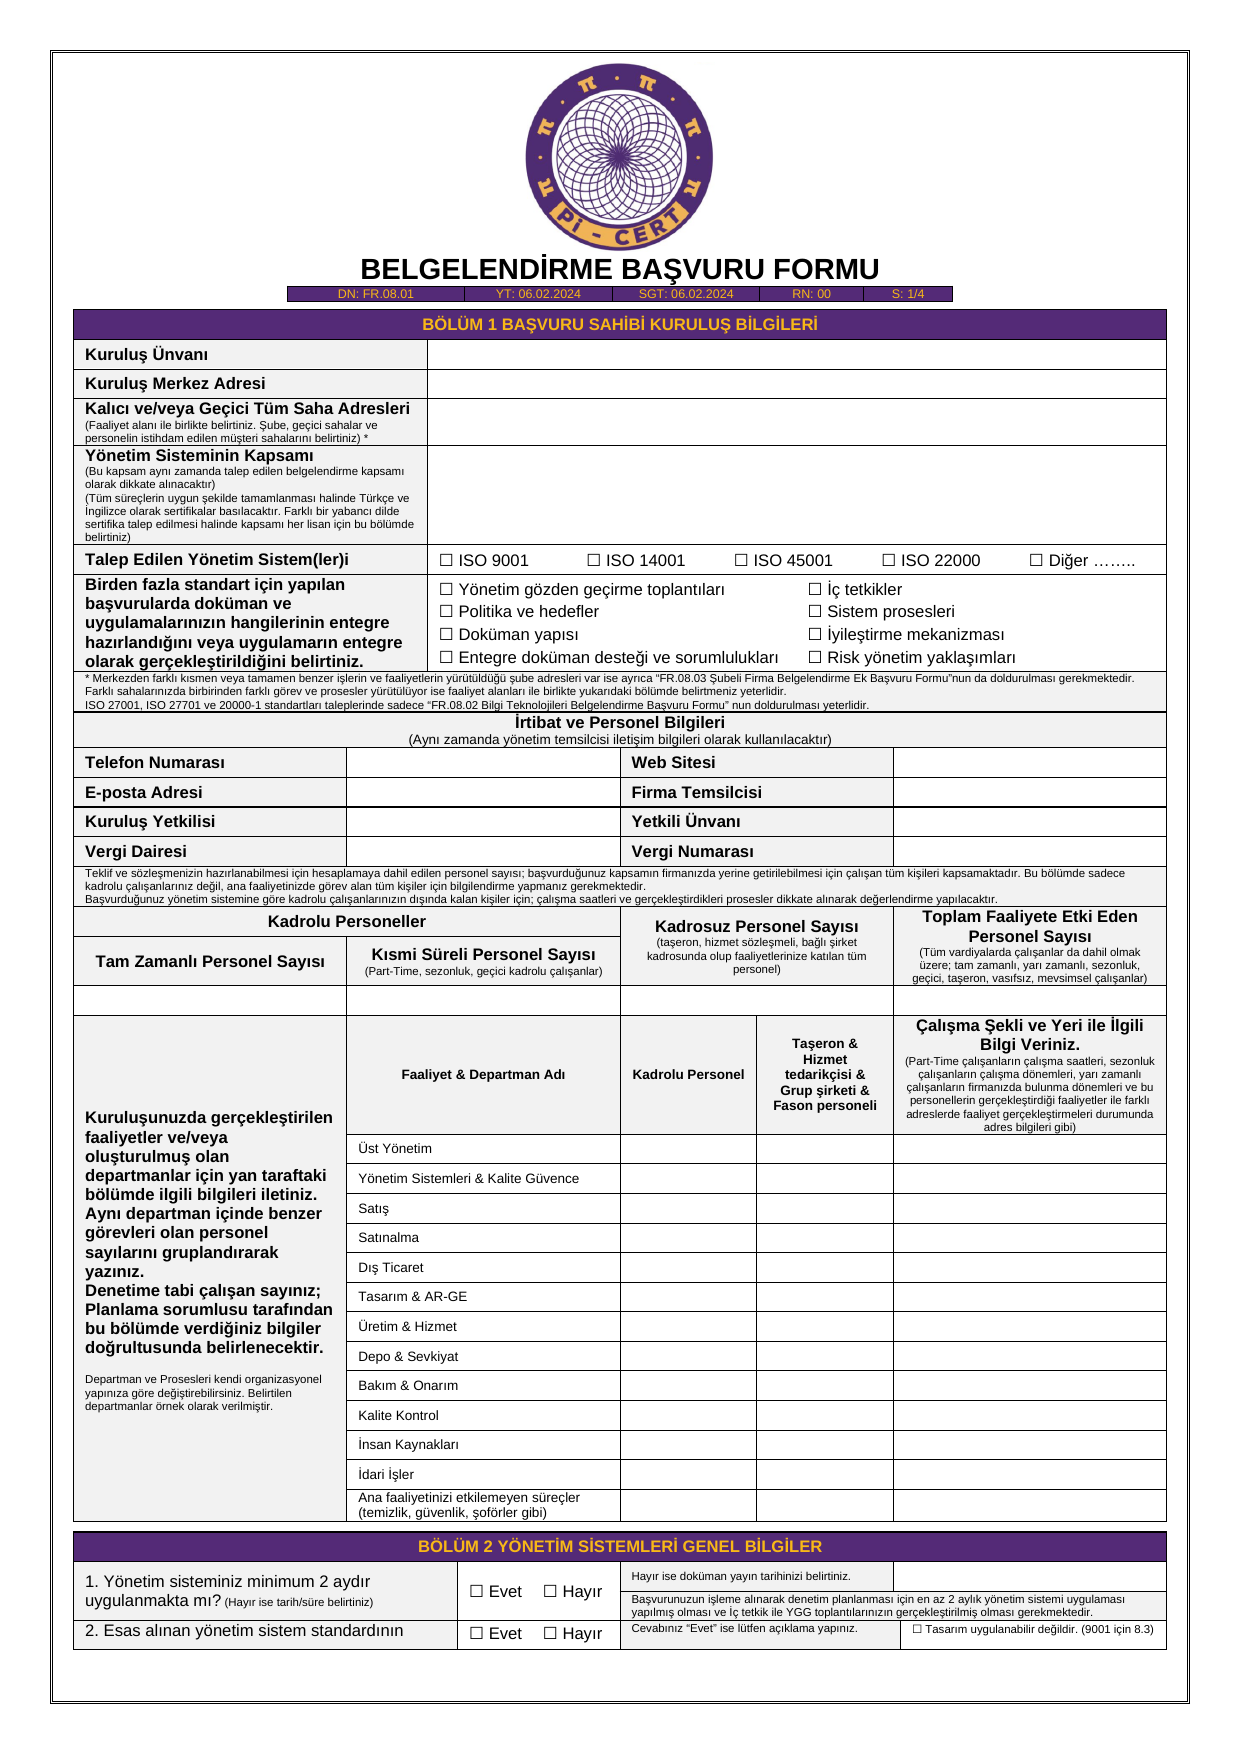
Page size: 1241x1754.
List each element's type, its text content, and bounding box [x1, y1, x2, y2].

table_cell Kuruluş Yetkilisi [74, 808, 346, 836]
table_cell [757, 1283, 893, 1311]
table_cell Bakım & Onarım [347, 1371, 620, 1400]
table_cell [894, 1194, 1166, 1222]
table_cell [757, 1490, 893, 1521]
table_cell [428, 370, 1166, 398]
table_cell Teklif ve sözleşmenizin hazırlanabilmesi için hesaplamaya dahil edilen personel sayısı; başvurduğunuz kapsamın firmanızda yerine getirilebilmesi için çalışan tüm kişileri kapsamaktadır. Bu bölümde sadece kadrolu çalışanlarınız değil, ana faaliyetinizde görev alan tüm kişiler için bilgilendirme yapmanız gerekmektedir. Başvurduğunuz yönetim sistemine göre kadrolu çalışanlarınızın dışında kalan kişiler için; çalışma saatleri ve gerçekleştirdikleri prosesler dikkate alınarak değerlendirme yapılacaktır. [74, 867, 1166, 906]
table_cell [74, 986, 346, 1015]
table_cell [894, 1371, 1166, 1400]
table_cell [428, 446, 1166, 544]
table_cell [621, 1312, 756, 1341]
table_cell Tasarım & AR-GE [347, 1283, 620, 1311]
table_cell [757, 1312, 893, 1341]
table_cell Kadrolu Personeller [74, 907, 620, 936]
table_cell [757, 1194, 893, 1222]
table_cell Başvurunuzun işleme alınarak denetim planlanması için en az 2 aylık yönetim sistemi uygulaması yapılmış olması ve İç tetkik ile YGG toplantılarınızın gerçekleştirilmiş olması gerekmektedir. [621, 1592, 1166, 1620]
table_cell [428, 340, 1166, 368]
table_cell [347, 778, 620, 806]
table_cell [894, 1164, 1166, 1193]
table_cell [621, 1253, 756, 1282]
table_cell Kuruluş Merkez Adresi [74, 370, 427, 398]
table_cell * Merkezden farklı kısmen veya tamamen benzer işlerin ve faaliyetlerin yürütüldüğü şube adresleri var ise ayrıca “FR.08.03 Şubeli Firma Belgelendirme Ek Başvuru Formu”nun da doldurulması gerekmektedir. Farklı sahalarınızda birbirinden farklı görev ve prosesler yürütülüyor ise faaliyet alanları ile birlikte yukarıdaki bölümde belirtmeniz yeterlidir. ISO 27001, ISO 27701 ve 20000-1 standartları taleplerinde sadece “FR.08.02 Bilgi Teknolojileri Belgelendirme Başvuru Formu” nun doldurulması yeterlidir. [74, 672, 1166, 711]
table_cell Üst Yönetim [347, 1135, 620, 1163]
table_cell [894, 1135, 1166, 1163]
table_header BÖLÜM 2 YÖNETİM SİSTEMLERİ GENEL BİLGİLER [74, 1533, 1166, 1561]
table_cell [621, 1342, 756, 1370]
table_cell [757, 1460, 893, 1489]
table_cell Talep Edilen Yönetim Sistem(ler)i [74, 545, 427, 574]
table_cell [894, 986, 1166, 1015]
table_cell [757, 1253, 893, 1282]
table_cell Dış Ticaret [347, 1253, 620, 1282]
table_cell Evet Hayır [458, 1562, 620, 1620]
table_cell [347, 837, 620, 866]
table_cell [621, 1164, 756, 1193]
table_cell Satınalma [347, 1224, 620, 1252]
table_cell [347, 986, 620, 1015]
table_cell Vergi Numarası [621, 837, 893, 866]
table_cell [894, 1253, 1166, 1282]
table_cell [428, 399, 1166, 445]
table_cell Telefon Numarası [74, 748, 346, 777]
table_cell [757, 1135, 893, 1163]
table_cell Üretim & Hizmet [347, 1312, 620, 1341]
table_cell Kısmi Süreli Personel Sayısı (Part-Time, sezonluk, geçici kadrolu çalışanlar) [347, 937, 620, 985]
table_cell [757, 1164, 893, 1193]
table_cell E-posta Adresi [74, 778, 346, 806]
table_cell [621, 1135, 756, 1163]
table_cell Kalıcı ve/veya Geçici Tüm Saha Adresleri (Faaliyet alanı ile birlikte belirtiniz. Şube, geçici sahalar ve personelin istihdam edilen müşteri sahalarını belirtiniz) * [74, 399, 427, 445]
table_cell [757, 1371, 893, 1400]
table_cell İnsan Kaynakları [347, 1431, 620, 1459]
table_cell [757, 1401, 893, 1429]
table_cell Web Sitesi [621, 748, 893, 777]
table_cell [621, 1460, 756, 1489]
table_cell Faaliyet & Departman Adı [347, 1016, 620, 1134]
table_cell [621, 1431, 756, 1459]
table_cell [757, 1224, 893, 1252]
table_cell Kalite Kontrol [347, 1401, 620, 1429]
table_cell [894, 1460, 1166, 1489]
table_cell [894, 1312, 1166, 1341]
table_cell Evet Hayır [458, 1621, 620, 1649]
table_cell Ana faaliyetinizi etkilemeyen süreçler (temizlik, güvenlik, şoförler gibi) [347, 1490, 620, 1521]
table_cell [347, 808, 620, 836]
table_cell [894, 808, 1166, 836]
table_cell Tam Zamanlı Personel Sayısı [74, 937, 346, 985]
table_cell Kadrosuz Personel Sayısı (taşeron, hizmet sözleşmeli, bağlı şirket kadrosunda olup faaliyetlerinize katılan tüm personel) [621, 907, 893, 985]
table_cell [621, 986, 893, 1015]
table_cell Kuruluşunuzda gerçekleştirilen faaliyetler ve/veya oluşturulmuş olan departmanlar için yan taraftaki bölümde ilgili bilgileri iletiniz. Aynı departman içinde benzer görevleri olan personel sayılarını gruplandırarak yazınız. Denetime tabi çalışan sayınız; Planlama sorumlusu tarafından bu bölümde verdiğiniz bilgiler doğrultusunda belirlenecektir. Departman ve Prosesleri kendi organizasyonel yapınıza göre değiştirebilirsiniz. Belirtilen departmanlar örnek olarak verilmiştir. [74, 1016, 346, 1521]
table_cell Taşeron & Hizmet tedarikçisi & Grup şirketi & Fason personeli [757, 1016, 893, 1134]
table_cell İrtibat ve Personel Bilgileri (Aynı zamanda yönetim temsilcisi iletişim bilgileri olarak kullanılacaktır) [74, 713, 1166, 747]
table_cell [894, 1490, 1166, 1521]
table_cell Cevabınız “Evet” ise lütfen açıklama yapınız. [621, 1621, 900, 1649]
table_cell Çalışma Şekli ve Yeri ile İlgili Bilgi Veriniz. (Part-Time çalışanların çalışma saatleri, sezonluk çalışanların çalışma dönemleri, yarı zamanlı çalışanların firmanızda bulunma dönemleri ve bu personellerin gerçekleştirdiği faaliyetler ile farklı adreslerde faaliyet gerçekleştirmeleri durumunda adres bilgileri gibi) [894, 1016, 1166, 1134]
table_cell Hayır ise doküman yayın tarihinizi belirtiniz. [621, 1562, 893, 1591]
table_cell Satış [347, 1194, 620, 1222]
table_cell Toplam Faaliyete Etki Eden Personel Sayısı (Tüm vardiyalarda çalışanlar da dahil olmak üzere; tam zamanlı, yarı zamanlı, sezonluk, geçici, taşeron, vasıfsız, mevsimsel çalışanlar) [894, 907, 1166, 985]
table_cell [894, 778, 1166, 806]
table_cell [621, 1401, 756, 1429]
table_cell [894, 1283, 1166, 1311]
table_cell Firma Temsilcisi [621, 778, 893, 806]
table_cell Yetkili Ünvanı [621, 808, 893, 836]
table_cell [621, 1283, 756, 1311]
table_cell [894, 837, 1166, 866]
table_cell [894, 748, 1166, 777]
table_cell [894, 1342, 1166, 1370]
table_cell [894, 1431, 1166, 1459]
table_cell [757, 1342, 893, 1370]
table_cell Yönetim Sistemleri & Kalite Güvence [347, 1164, 620, 1193]
table_cell Kuruluş Ünvanı [74, 340, 427, 368]
table_cell Vergi Dairesi [74, 837, 346, 866]
table_cell İdari İşler [347, 1460, 620, 1489]
table_cell [894, 1401, 1166, 1429]
table_cell [621, 1371, 756, 1400]
table_cell [621, 1490, 756, 1521]
table_cell 2. Esas alınan yönetim sistem standardının belgelendirme kapsamında uygulanabilir olmayan herhangi bir şartı/maddesi var mı? [74, 1621, 457, 1649]
table_cell Yönetim gözden geçirme toplantıları İç tetkikler Politika ve hedefler Sistem prosesleri Doküman yapısı İyileştirme mekanizması Entegre doküman desteği ve sorumlulukları Risk yönetim yaklaşımları [428, 575, 1166, 671]
table_header BÖLÜM 1 BAŞVURU SAHİBİ KURULUŞ BİLGİLERİ [74, 310, 1166, 339]
table_cell [757, 1431, 893, 1459]
table_cell 1. Yönetim sisteminiz minimum 2 aydır uygulanmakta mı? (Hayır ise tarih/süre belirtiniz) [74, 1562, 457, 1620]
table_cell Kadrolu Personel [621, 1016, 756, 1134]
picture [525, 62, 715, 252]
table_cell Depo & Sevkiyat [347, 1342, 620, 1370]
table_cell [894, 1224, 1166, 1252]
table_cell [347, 748, 620, 777]
table_cell Birden fazla standart için yapılan başvurularda doküman ve uygulamalarınızın hangilerinin entegre hazırlandığını veya uygulamarın entegre olarak gerçekleştirildiğini belirtiniz. [74, 575, 427, 671]
table_cell ISO 9001 ISO 14001 ISO 45001 ISO 22000 Diğer …….. [428, 545, 1166, 574]
table_cell [894, 1562, 1166, 1591]
table_cell Yönetim Sisteminin Kapsamı (Bu kapsam aynı zamanda talep edilen belgelendirme kapsamı olarak dikkate alınacaktır) (Tüm süreçlerin uygun şekilde tamamlanması halinde Türkçe ve İngilizce olarak sertifikalar basılacaktır. Farklı bir yabancı dilde sertifika talep edilmesi halinde kapsamı her lisan için bu bölümde belirtiniz) [74, 446, 427, 544]
table_cell [621, 1224, 756, 1252]
table_cell [621, 1194, 756, 1222]
